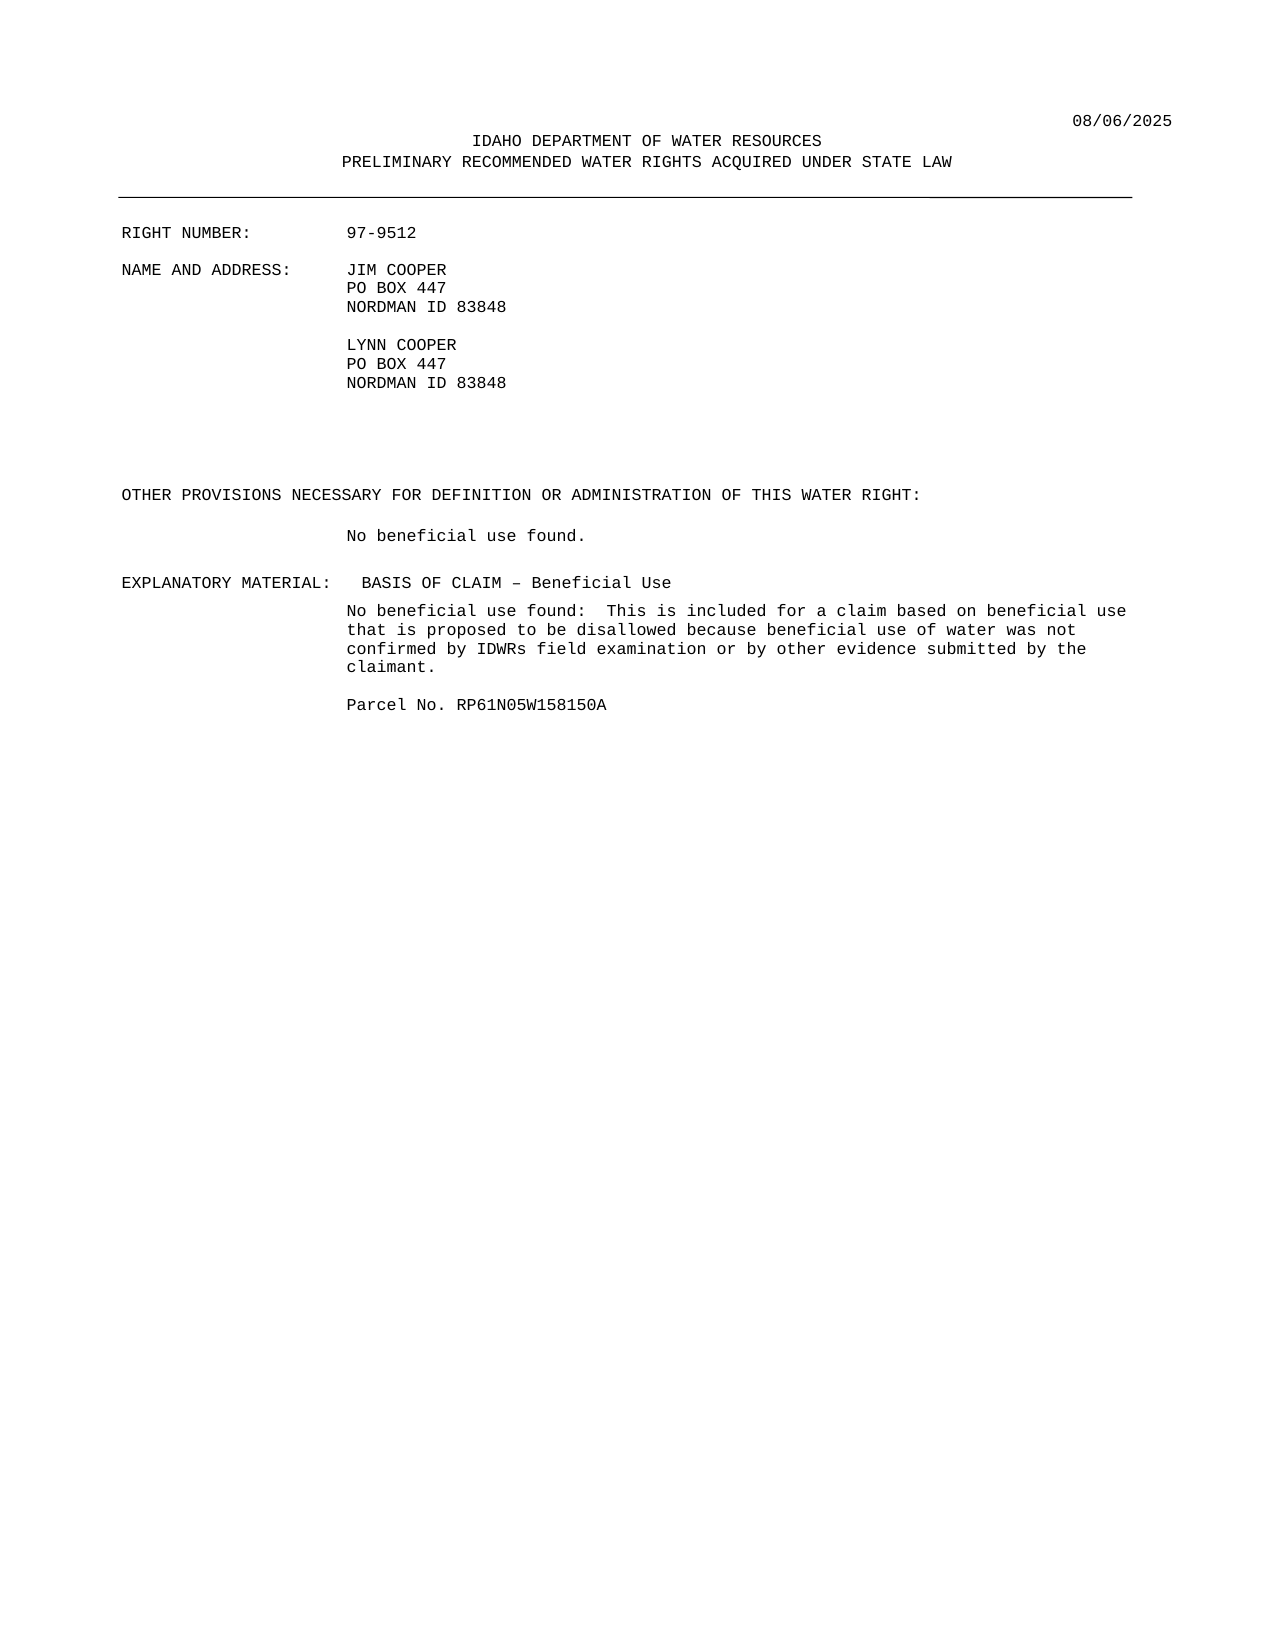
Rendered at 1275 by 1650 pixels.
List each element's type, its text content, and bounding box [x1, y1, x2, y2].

text PRELIMINARY RECOMMENDED WATER RIGHTS ACQUIRED UNDER STATE LAW [121, 153, 1172, 172]
text EXPLANATORY MATERIAL: BASIS OF CLAIM – Beneficial Use [121, 574, 1172, 593]
text IDAHO DEPARTMENT OF WATER RESOURCES [121, 133, 1172, 152]
text 08/06/2025 [121, 112, 1172, 131]
text No beneficial use found: This is included for a claim based on beneficial use that is proposed to be disallowed because beneficial use of water was not confirmed by IDWRs field examination or by other evidence submitted by the claimant. Parcel No. RP61N05W158150A [346, 602, 1172, 744]
text No beneficial use found. [121, 508, 1172, 574]
text NAME AND ADDRESS: JIM COOPER PO BOX 447 NORDMAN ID 83848 LYNN COOPER PO BOX 447 NORDMAN ID 83848 [121, 261, 1172, 412]
text OTHER PROVISIONS NECESSARY FOR DEFINITION OR ADMINISTRATION OF THIS WATER RIGHT: [121, 487, 1172, 506]
text RIGHT NUMBER: 97-9512 [121, 224, 1177, 243]
